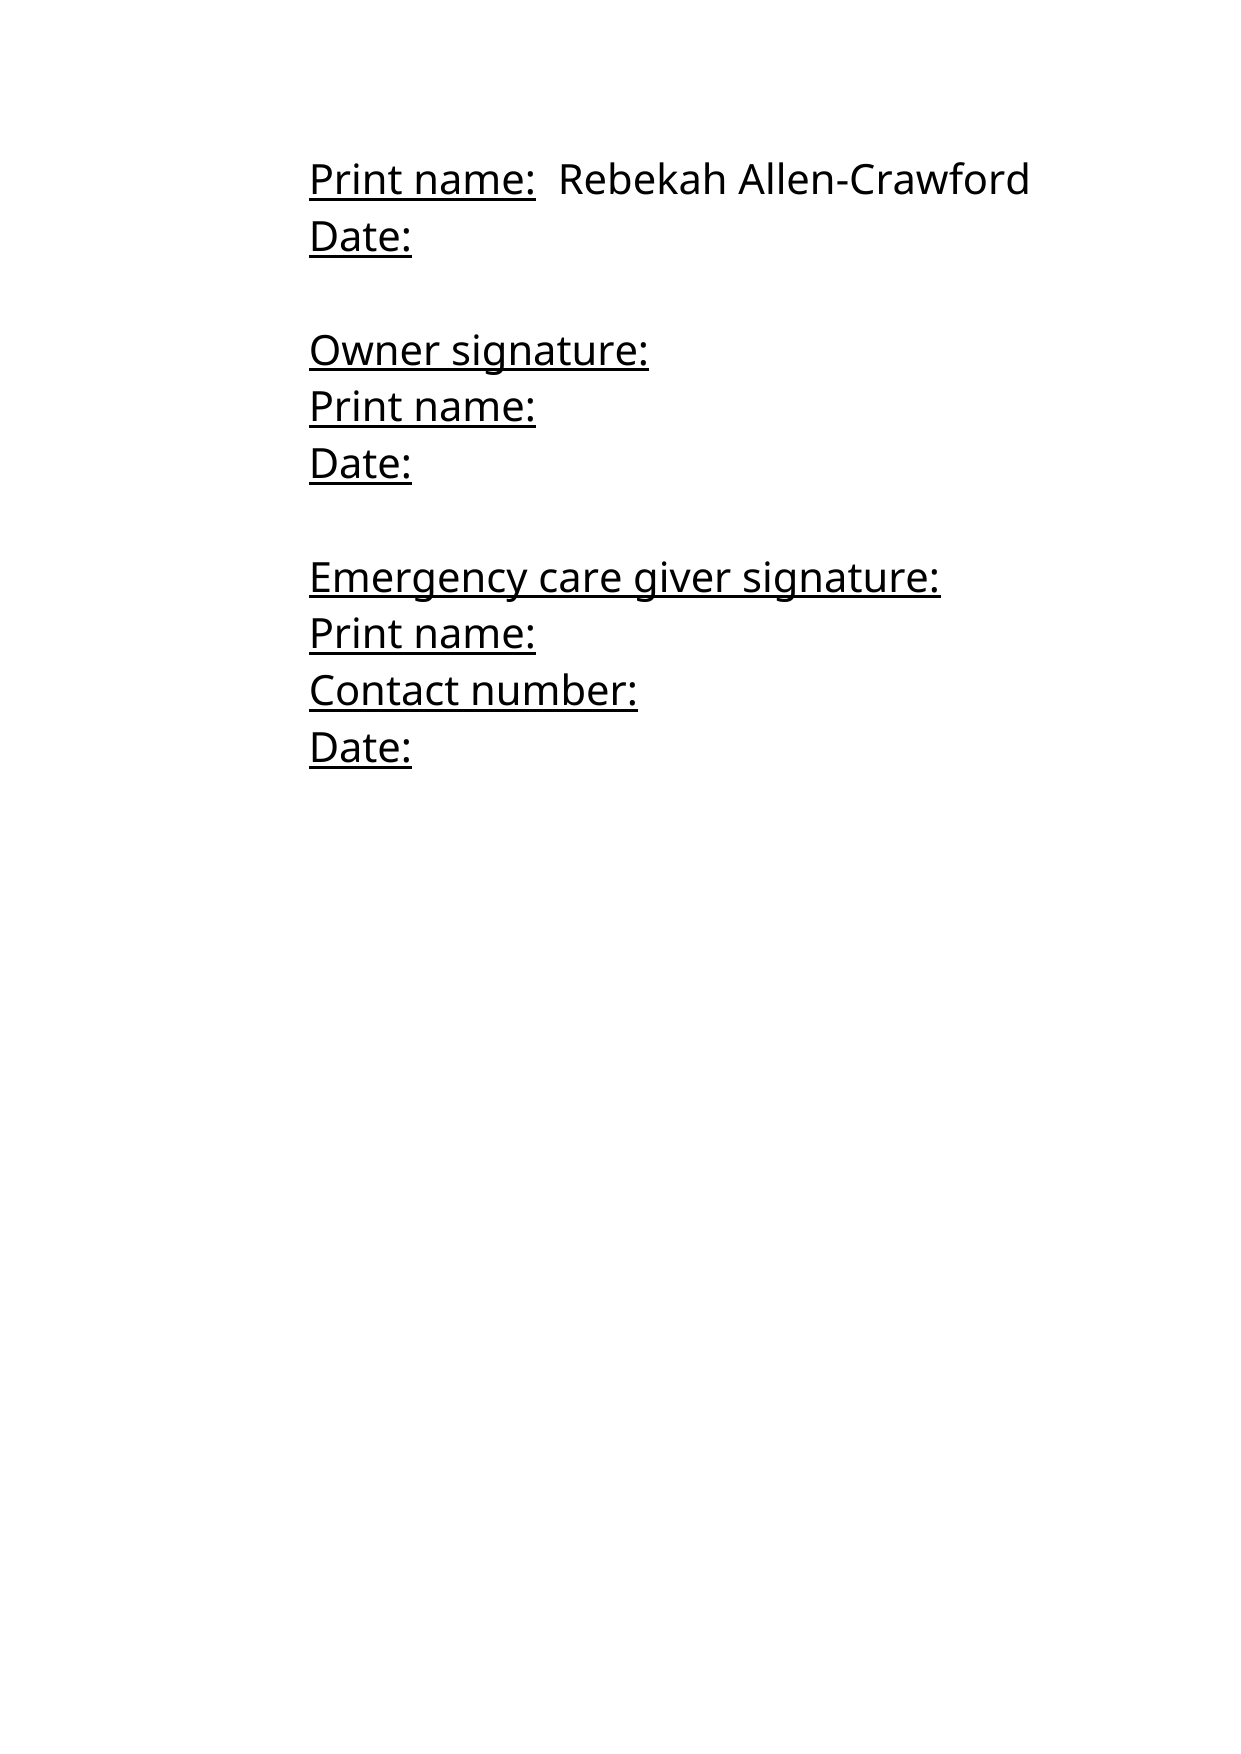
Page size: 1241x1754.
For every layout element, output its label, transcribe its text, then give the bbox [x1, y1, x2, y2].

list Date: [308, 207, 1090, 263]
list Owner signature: [308, 320, 1090, 377]
list Emergency care giver signature: [308, 547, 1090, 604]
list Contact number: [308, 661, 1090, 718]
list Print name: [308, 377, 1090, 434]
list Print name: [308, 604, 1090, 661]
list Date: [308, 718, 1090, 774]
list Print name: Rebekah Allen-Crawford [308, 150, 1090, 207]
list Date: [308, 434, 1090, 491]
